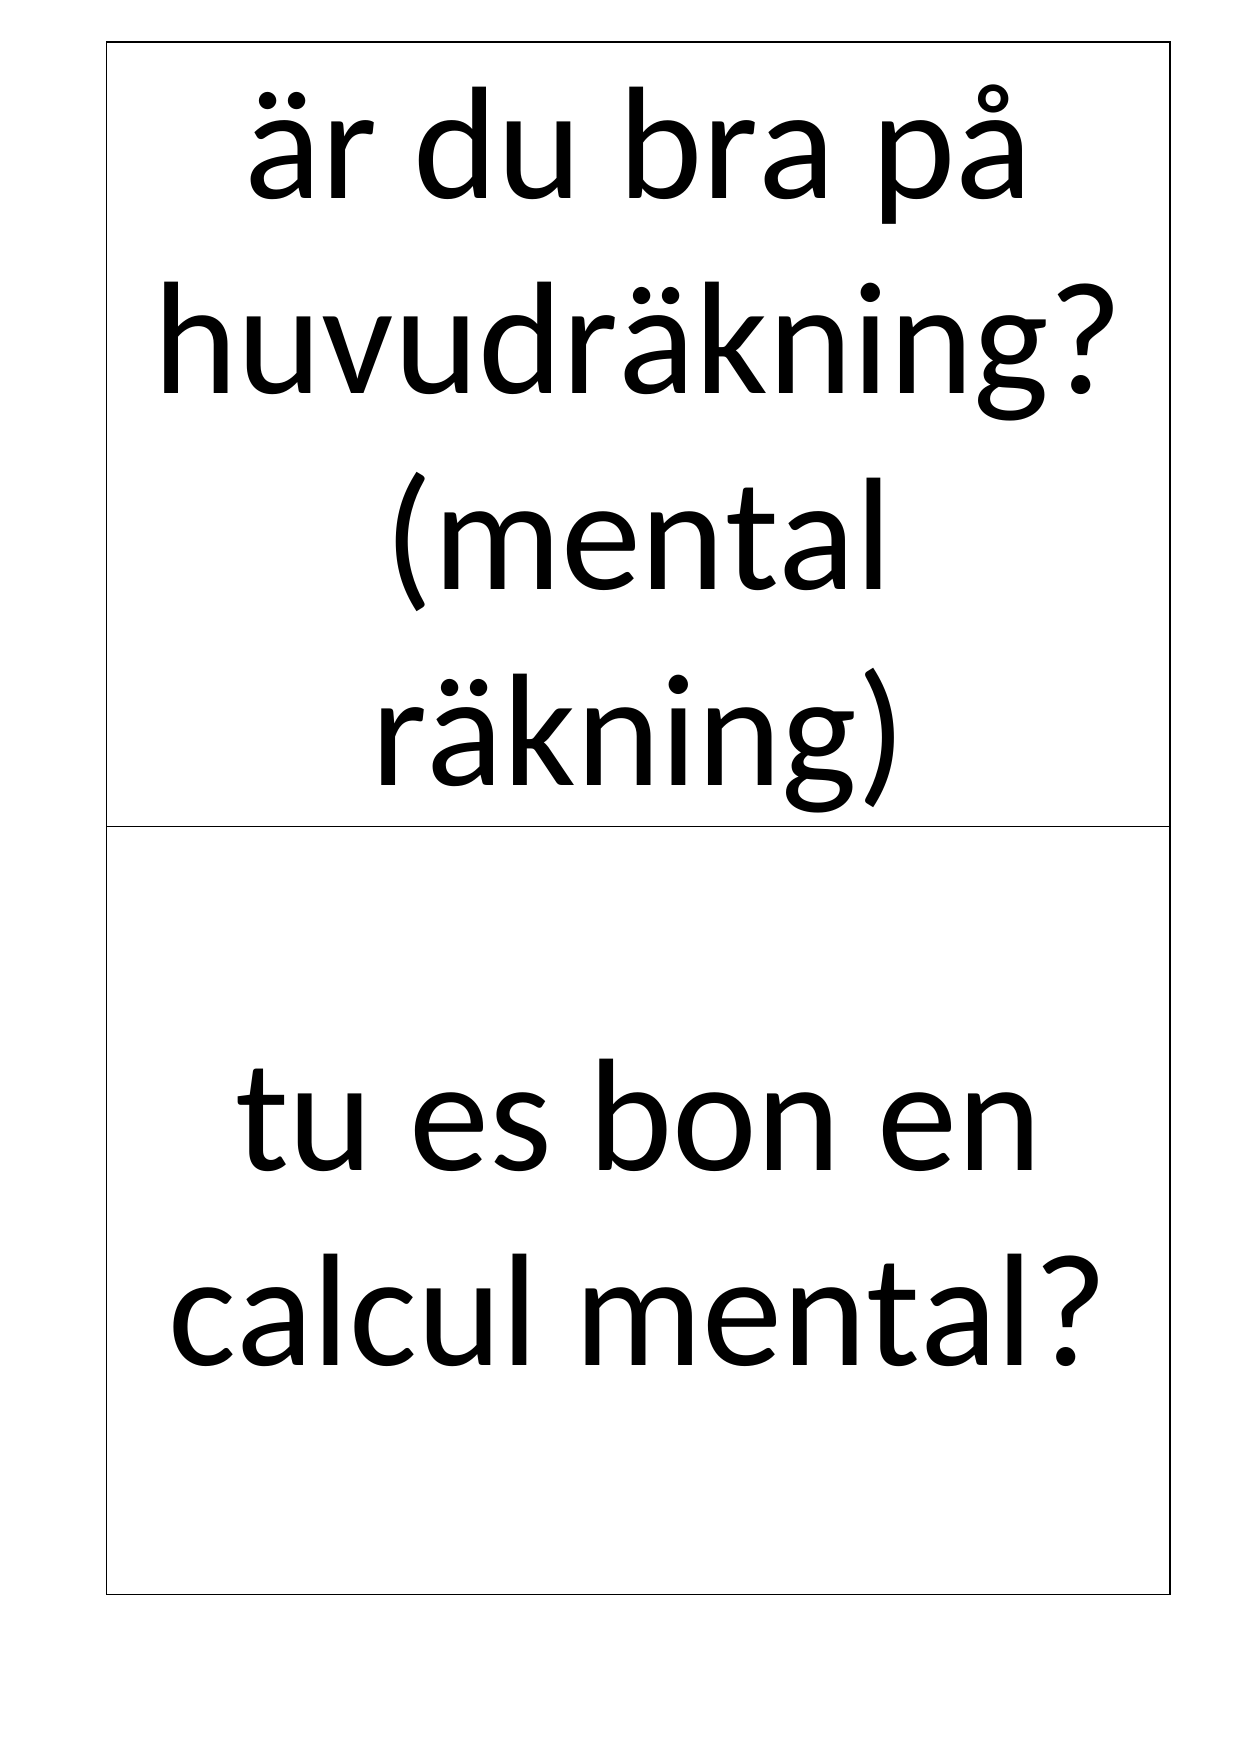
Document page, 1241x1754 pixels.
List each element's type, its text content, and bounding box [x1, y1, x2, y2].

table_cell är du bra på huvudräkning? (mental räkning) [107, 43, 1169, 826]
table_cell tu es bon en calcul mental? [107, 827, 1169, 1593]
